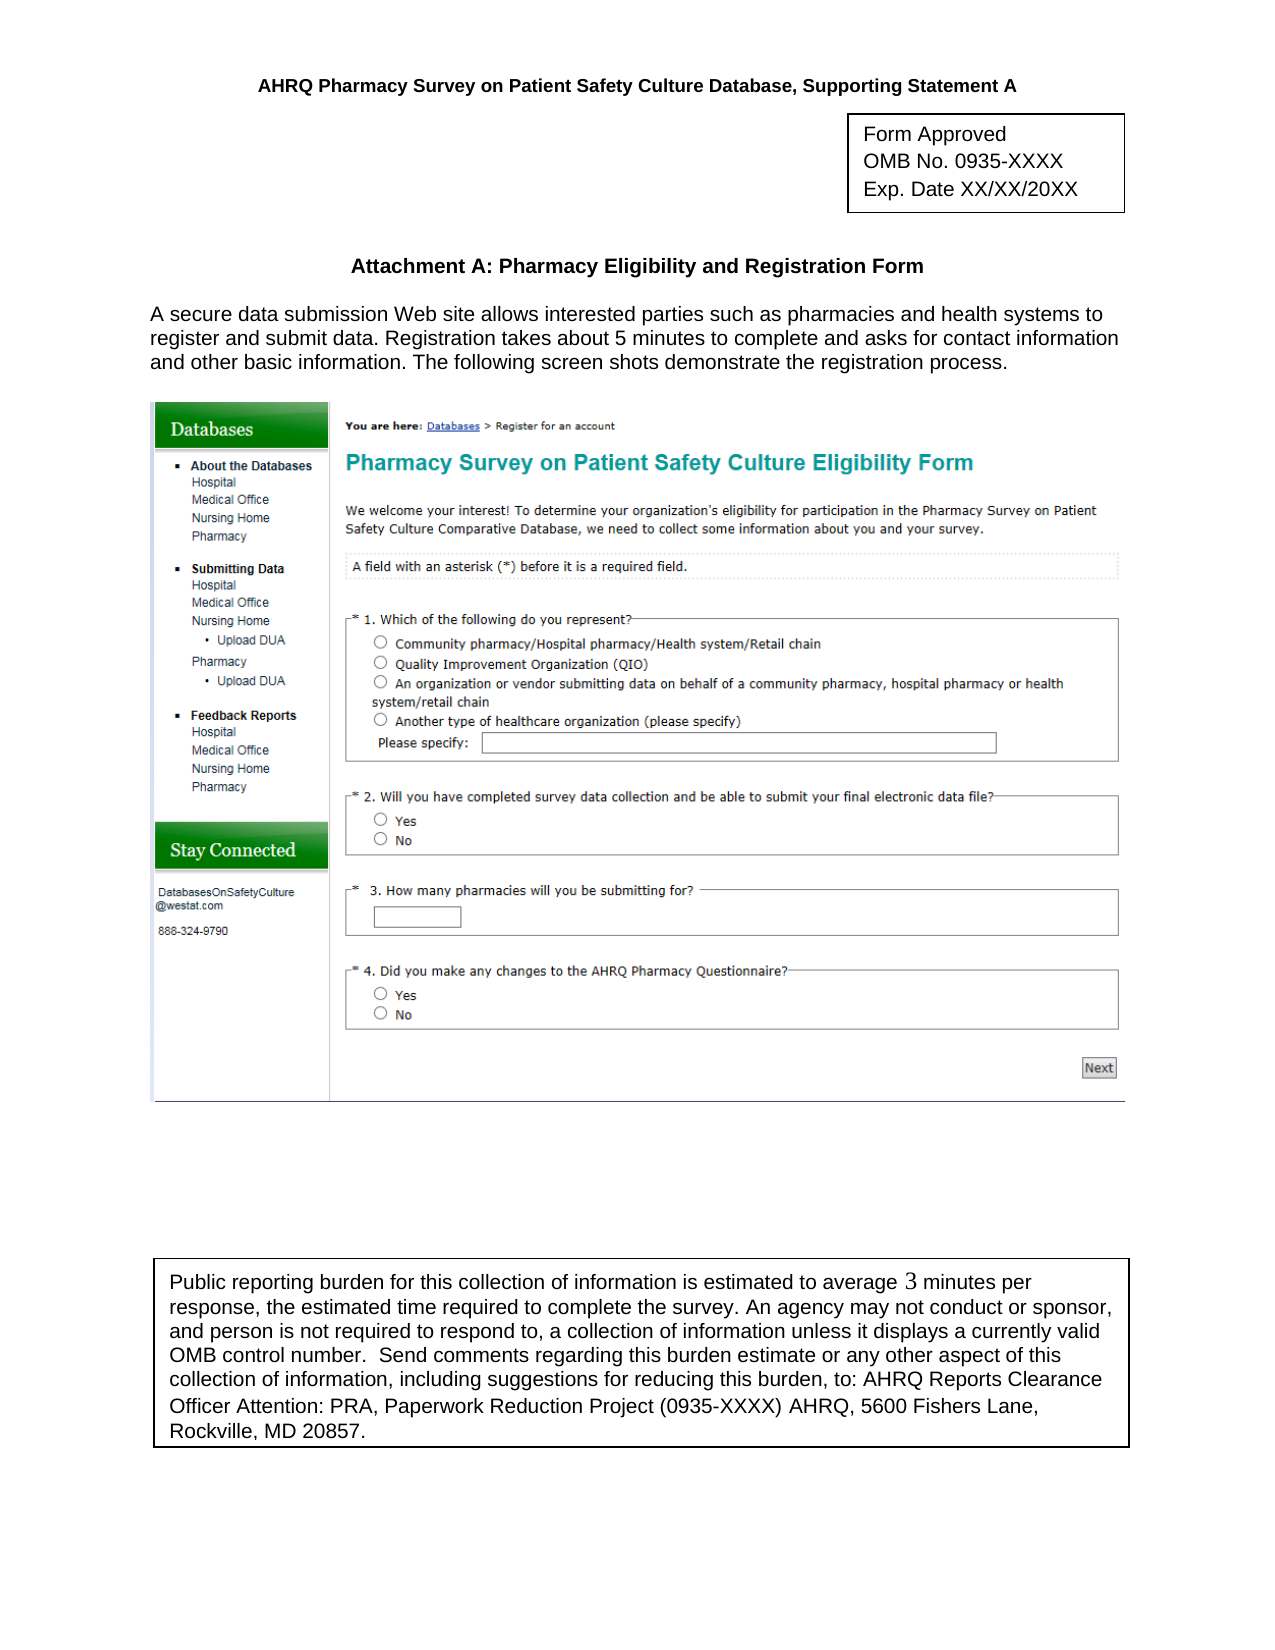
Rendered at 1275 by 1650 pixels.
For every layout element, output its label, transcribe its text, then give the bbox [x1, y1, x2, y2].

picture [150, 402, 1125, 1102]
text Attachment A: Pharmacy Eligibility and Registration Form [150, 254, 1125, 278]
text A secure data submission Web site allows interested parties such as pharmacies and health systems to register and submit data. Registration takes about 5 minutes to complete and asks for contact information and other basic information. The following screen shots demonstrate the registration process. [150, 302, 1125, 374]
